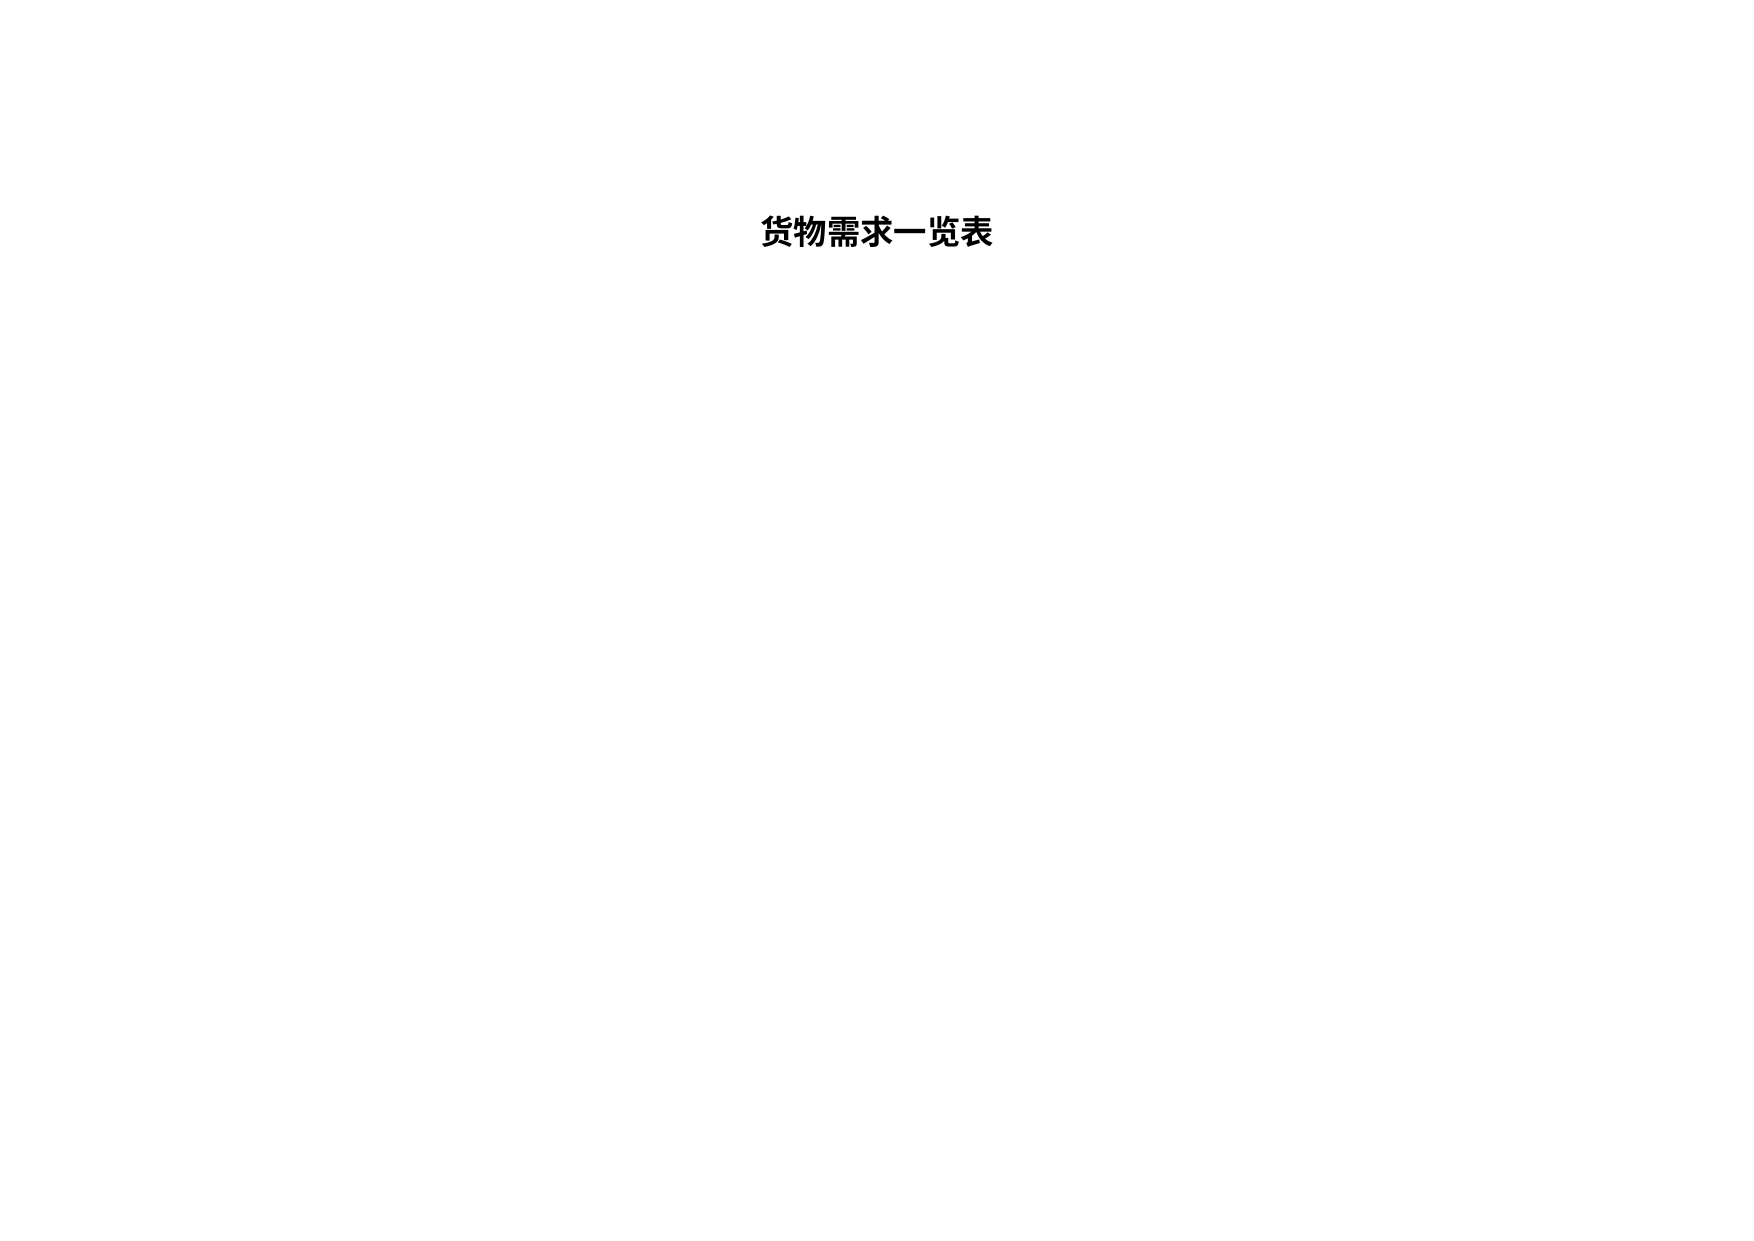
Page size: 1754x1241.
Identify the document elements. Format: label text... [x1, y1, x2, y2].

text 货物需求一览表 [150, 198, 1604, 263]
